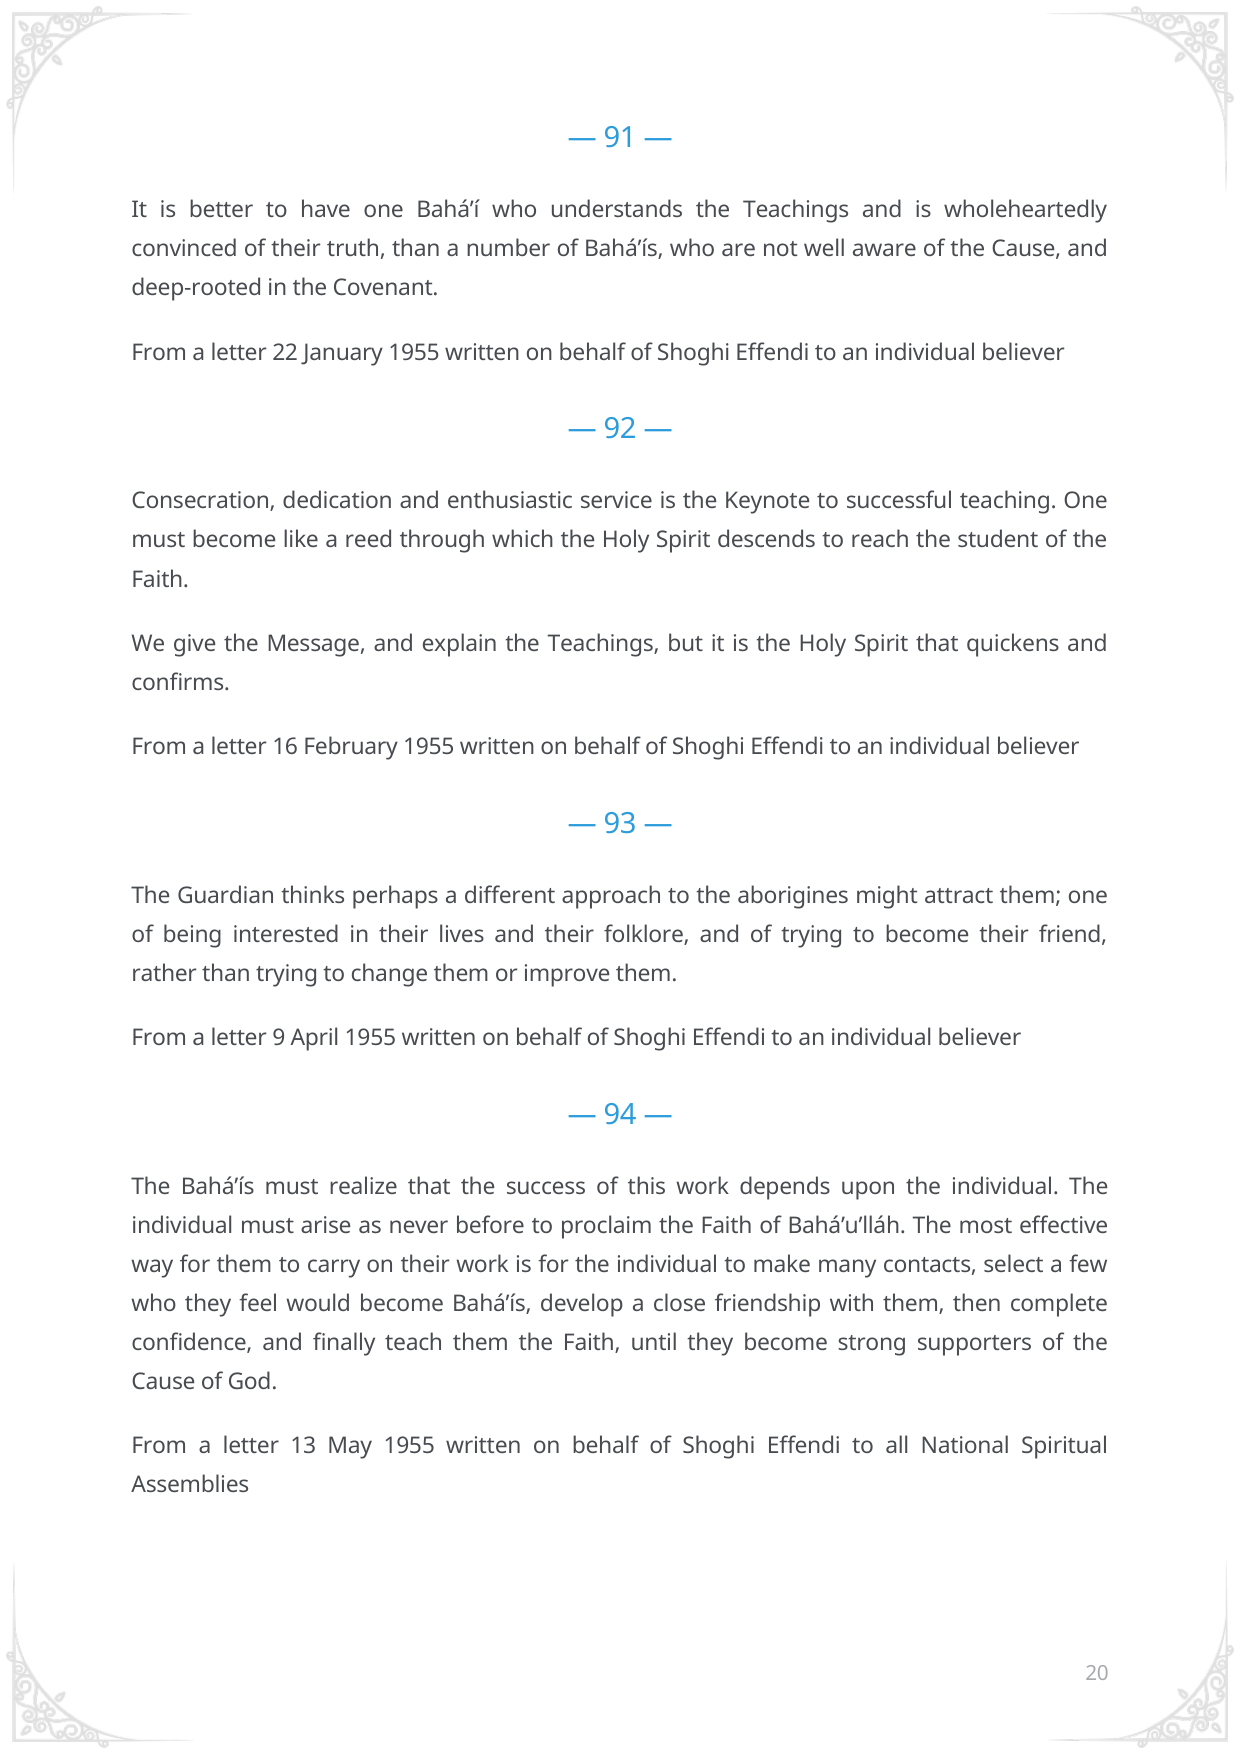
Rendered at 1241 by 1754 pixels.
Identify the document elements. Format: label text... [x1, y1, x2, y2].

picture [6, 1560, 194, 1748]
text It is better to have one Bahá’í who understands the Teachings and is wholeheartedly convinced of their truth, than a number of Bahá’ís, who are not well aware of the Cause, and deep-rooted in the Covenant. [131, 193, 1109, 303]
picture [1046, 6, 1234, 194]
text The Guardian thinks perhaps a different approach to the aborigines might attract them; one of being interested in their lives and their folklore, and of trying to become their friend, rather than trying to change them or improve them. [131, 879, 1109, 988]
subtitle — 94 — [131, 1093, 1109, 1133]
text The Bahá’ís must realize that the success of this work depends upon the individual. The individual must arise as never before to proclaim the Faith of Bahá’u’lláh. The most effective way for them to carry on their work is for the individual to make many contacts, select a few who they feel would become Bahá’ís, develop a close friendship with them, then complete confidence, and finally teach them the Faith, until they become strong supporters of the Cause of God. [131, 1170, 1109, 1396]
subtitle — 91 — [131, 117, 1109, 156]
text From a letter 16 February 1955 written on behalf of Shoghi Effendi to an individual believer [131, 730, 1109, 761]
text From a letter 13 May 1955 written on behalf of Shoghi Effendi to all National Spiritual Assemblies [131, 1429, 1109, 1499]
text Consecration, dedication and enthusiastic service is the Keynote to successful teaching. One must become like a reed through which the Holy Spirit descends to reach the student of the Faith. [131, 484, 1109, 594]
picture [1046, 1560, 1234, 1748]
picture [6, 6, 194, 194]
text From a letter 9 April 1955 written on behalf of Shoghi Effendi to an individual believer [131, 1021, 1109, 1052]
text From a letter 22 January 1955 written on behalf of Shoghi Effendi to an individual believer [131, 335, 1109, 367]
text We give the Message, and explain the Teachings, but it is the Holy Spirit that quickens and confirms. [131, 627, 1109, 697]
subtitle — 93 — [131, 802, 1109, 842]
subtitle — 92 — [131, 408, 1109, 447]
